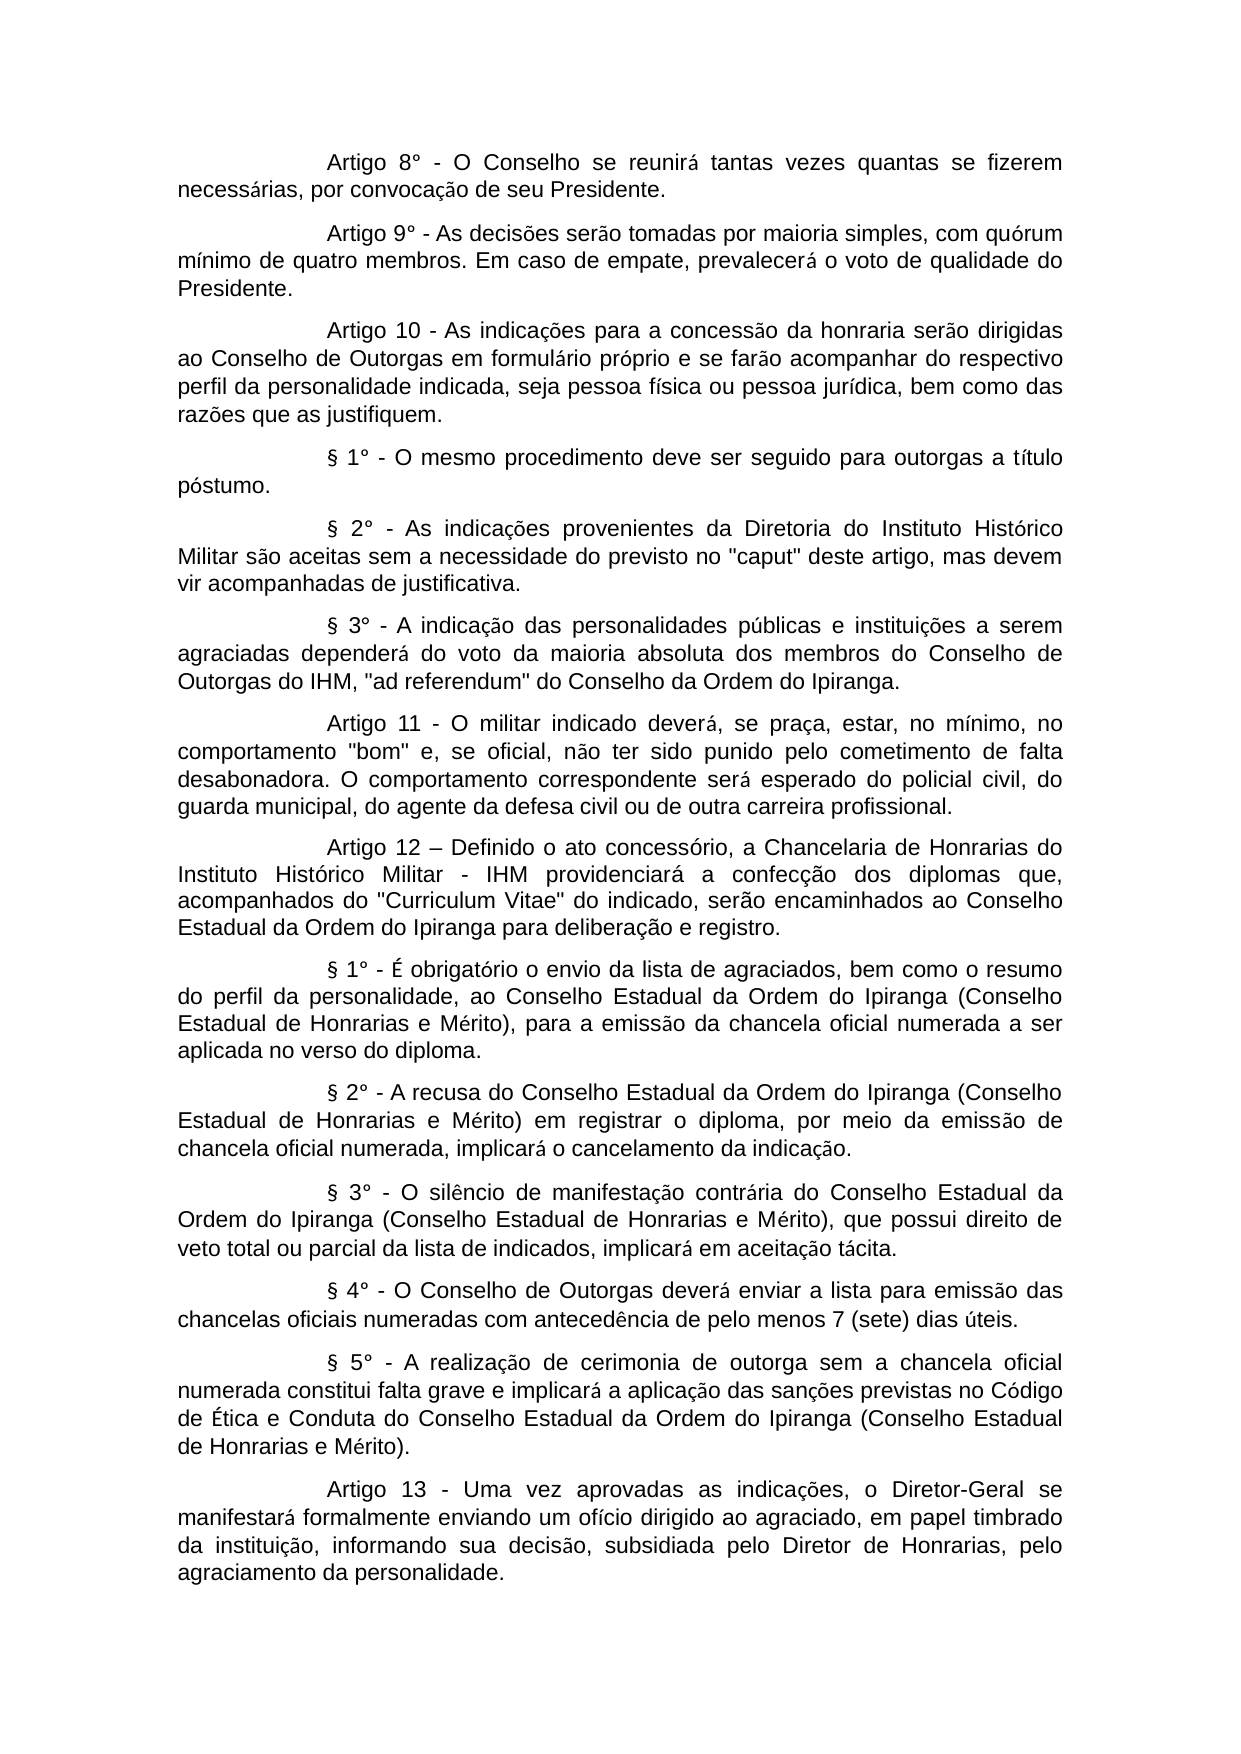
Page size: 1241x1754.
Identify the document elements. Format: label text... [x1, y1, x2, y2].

text Artigo 12 – Definido o ato concessório, a Chancelaria de Honrarias do Instituto Histórico Militar - IHM providenciará a confecção dos diplomas que, acompanhados do "Curriculum Vitae" do indicado, serão encaminhados ao Conselho Estadual da Ordem do Ipiranga para deliberação e registro. [177, 834, 1063, 940]
text § 3° - A indicação das personalidades públicas e instituições a serem agraciadas dependerá do voto da maioria absoluta dos membros do Conselho de Outorgas do IHM, "ad referendum" do Conselho da Ordem do Ipiranga. [177, 612, 1063, 694]
text § 4º - O Conselho de Outorgas deverá enviar a lista para emissão das chancelas oficiais numeradas com antecedência de pelo menos 7 (sete) dias úteis. [177, 1277, 1063, 1333]
text § 2º - A recusa do Conselho Estadual da Ordem do Ipiranga (Conselho Estadual de Honrarias e Mérito) em registrar o diploma, por meio da emissão de chancela oficial numerada, implicará o cancelamento da indicação. [177, 1078, 1063, 1163]
text Artigo 10 - As indicações para a concessão da honraria serão dirigidas ao Conselho de Outorgas em formulário próprio e se farão acompanhar do respectivo perfil da personalidade indicada, seja pessoa física ou pessoa jurídica, bem como das razões que as justifiquem. [177, 316, 1063, 428]
text § 5º - A realização de cerimonia de outorga sem a chancela oficial numerada constitui falta grave e implicará a aplicação das sanções previstas no Código de Ética e Conduta do Conselho Estadual da Ordem do Ipiranga (Conselho Estadual de Honrarias e Mérito). [177, 1348, 1063, 1460]
text Artigo 11 - O militar indicado deverá, se praça, estar, no mínimo, no comportamento "bom" e, se oficial, não ter sido punido pelo cometimento de falta desabonadora. O comportamento correspondente será esperado do policial civil, do guarda municipal, do agente da defesa civil ou de outra carreira profissional. [177, 709, 1063, 819]
text Artigo 9º - As decisões serão tomadas por maioria simples, com quórum mínimo de quatro membros. Em caso de empate, prevalecerá o voto de qualidade do Presidente. [177, 219, 1063, 301]
text § 1º - O mesmo procedimento deve ser seguido para outorgas a título póstumo. [177, 443, 1063, 499]
text Artigo 13 - Uma vez aprovadas as indicações, o Diretor-Geral se manifestará formalmente enviando um ofício dirigido ao agraciado, em papel timbrado da instituição, informando sua decisão, subsidiada pelo Diretor de Honrarias, pelo agraciamento da personalidade. [177, 1475, 1063, 1585]
text § 1º - É obrigatório o envio da lista de agraciados, bem como o resumo do perfil da personalidade, ao Conselho Estadual da Ordem do Ipiranga (Conselho Estadual de Honrarias e Mérito), para a emissão da chancela oficial numerada a ser aplicada no verso do diploma. [177, 955, 1063, 1063]
text § 2º - As indicações provenientes da Diretoria do Instituto Histórico Militar são aceitas sem a necessidade do previsto no "caput" deste artigo, mas devem vir acompanhadas de justificativa. [177, 514, 1063, 597]
text Artigo 8º - O Conselho se reunirá tantas vezes quantas se fizerem necessárias, por convocação de seu Presidente. [177, 148, 1063, 204]
text § 3º - O silêncio de manifestação contrária do Conselho Estadual da Ordem do Ipiranga (Conselho Estadual de Honrarias e Mérito), que possui direito de veto total ou parcial da lista de indicados, implicará em aceitação tácita. [177, 1178, 1063, 1262]
